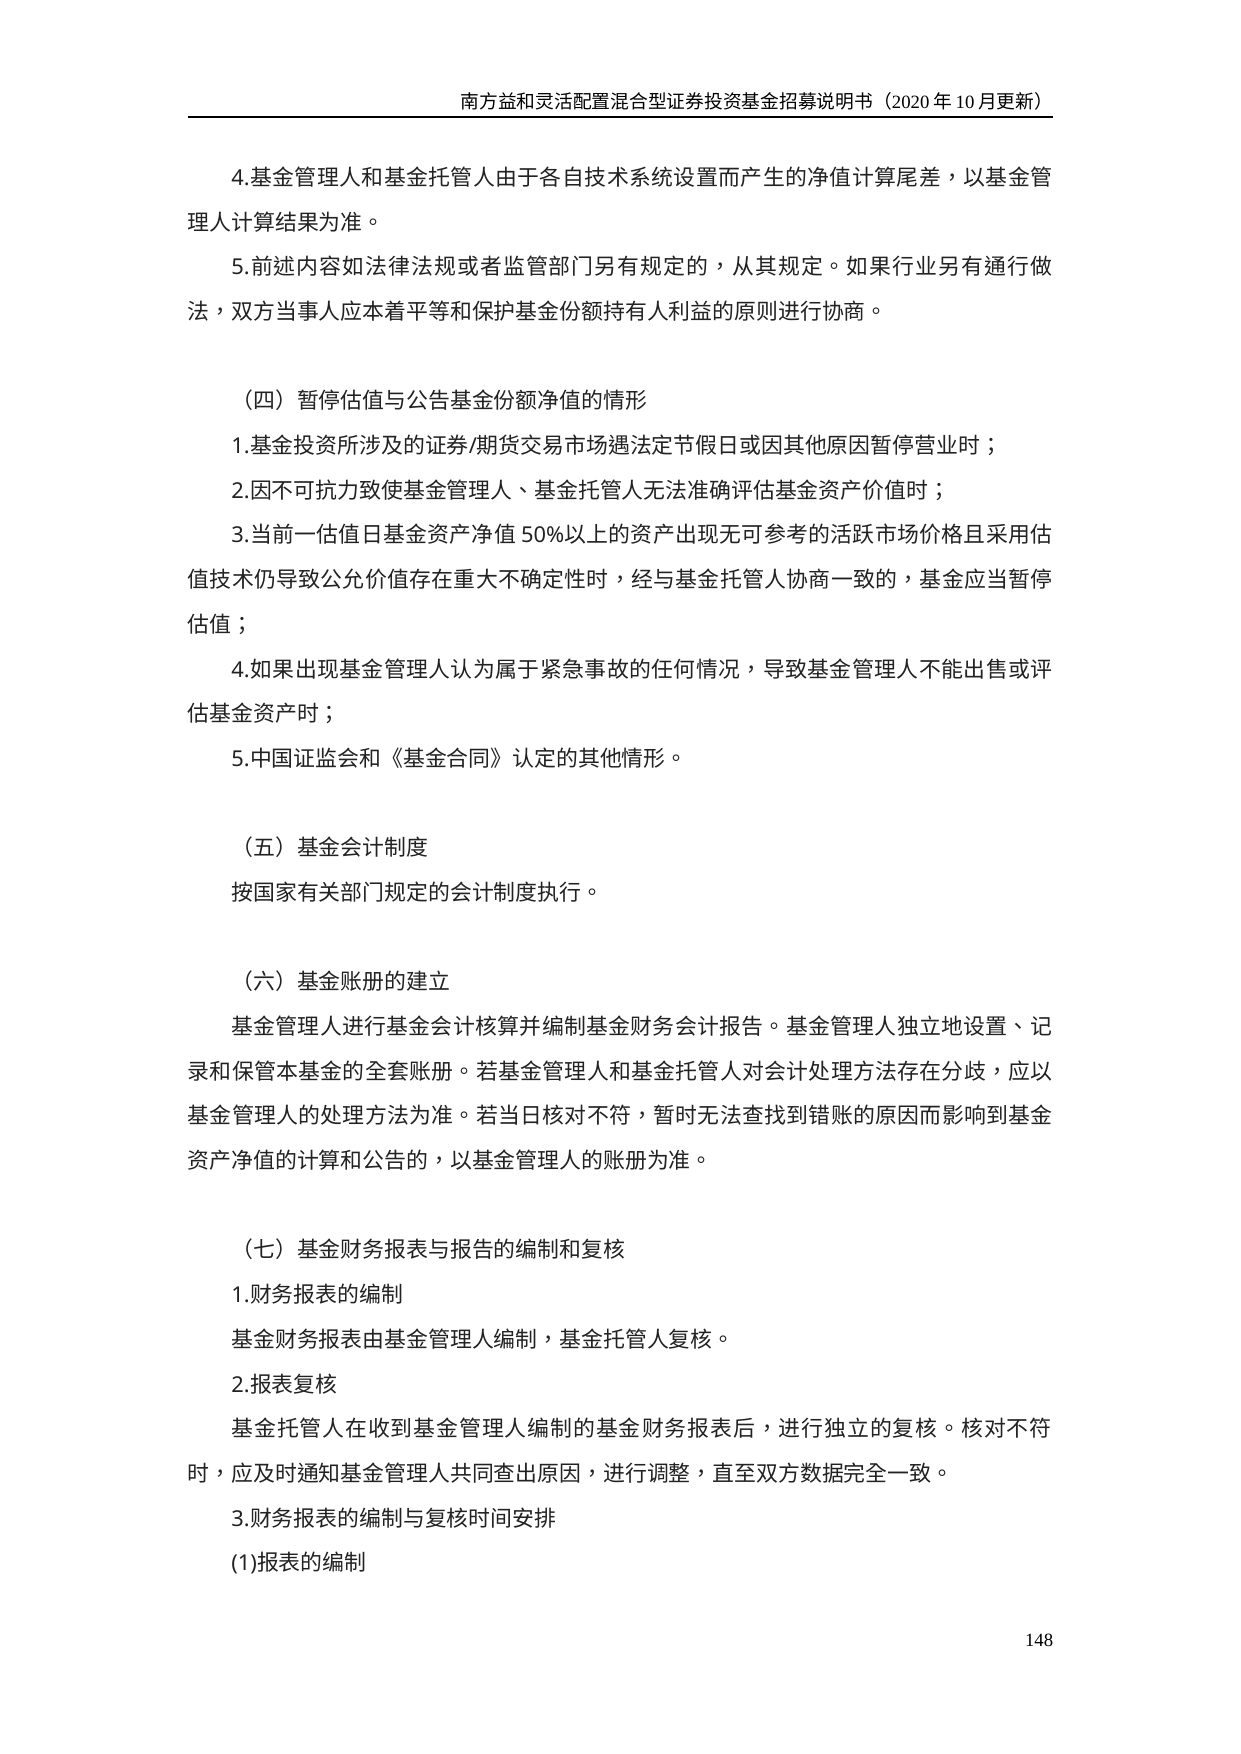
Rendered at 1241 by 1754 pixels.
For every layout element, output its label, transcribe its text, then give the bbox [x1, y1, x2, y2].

text 5.中国证监会和《基金合同》认定的其他情形。 [187, 743, 1053, 773]
text （六）基金账册的建立 [187, 966, 1053, 996]
text （七）基金财务报表与报告的编制和复核 [187, 1234, 1053, 1264]
text 1.基金投资所涉及的证券/期货交易市场遇法定节假日或因其他原因暂停营业时； [187, 430, 1053, 460]
text （五）基金会计制度 [187, 832, 1053, 862]
text 4.基金管理人和基金托管人由于各自技术系统设置而产生的净值计算尾差，以基金管理人计算结果为准。 [187, 162, 1053, 236]
text 基金财务报表由基金管理人编制，基金托管人复核。 [187, 1324, 1053, 1354]
text 基金托管人在收到基金管理人编制的基金财务报表后，进行独立的复核。核对不符时，应及时通知基金管理人共同查出原因，进行调整，直至双方数据完全一致。 [187, 1413, 1053, 1488]
text 2.报表复核 [187, 1368, 1053, 1398]
text 4.如果出现基金管理人认为属于紧急事故的任何情况，导致基金管理人不能出售或评估基金资产时； [187, 653, 1053, 728]
text (1)报表的编制 [187, 1547, 1053, 1577]
text 按国家有关部门规定的会计制度执行。 [187, 877, 1053, 907]
text 3.当前一估值日基金资产净值50%以上的资产出现无可参考的活跃市场价格且采用估值技术仍导致公允价值存在重大不确定性时，经与基金托管人协商一致的，基金应当暂停估值； [187, 519, 1053, 639]
text （四）暂停估值与公告基金份额净值的情形 [187, 385, 1053, 415]
text 1.财务报表的编制 [187, 1279, 1053, 1309]
text 基金管理人进行基金会计核算并编制基金财务会计报告。基金管理人独立地设置、记录和保管本基金的全套账册。若基金管理人和基金托管人对会计处理方法存在分歧，应以基金管理人的处理方法为准。若当日核对不符，暂时无法查找到错账的原因而影响到基金资产净值的计算和公告的，以基金管理人的账册为准。 [187, 1011, 1053, 1175]
text 5.前述内容如法律法规或者监管部门另有规定的，从其规定。如果行业另有通行做法，双方当事人应本着平等和保护基金份额持有人利益的原则进行协商。 [187, 251, 1053, 326]
text 2.因不可抗力致使基金管理人、基金托管人无法准确评估基金资产价值时； [187, 475, 1053, 504]
text 3.财务报表的编制与复核时间安排 [187, 1503, 1053, 1532]
